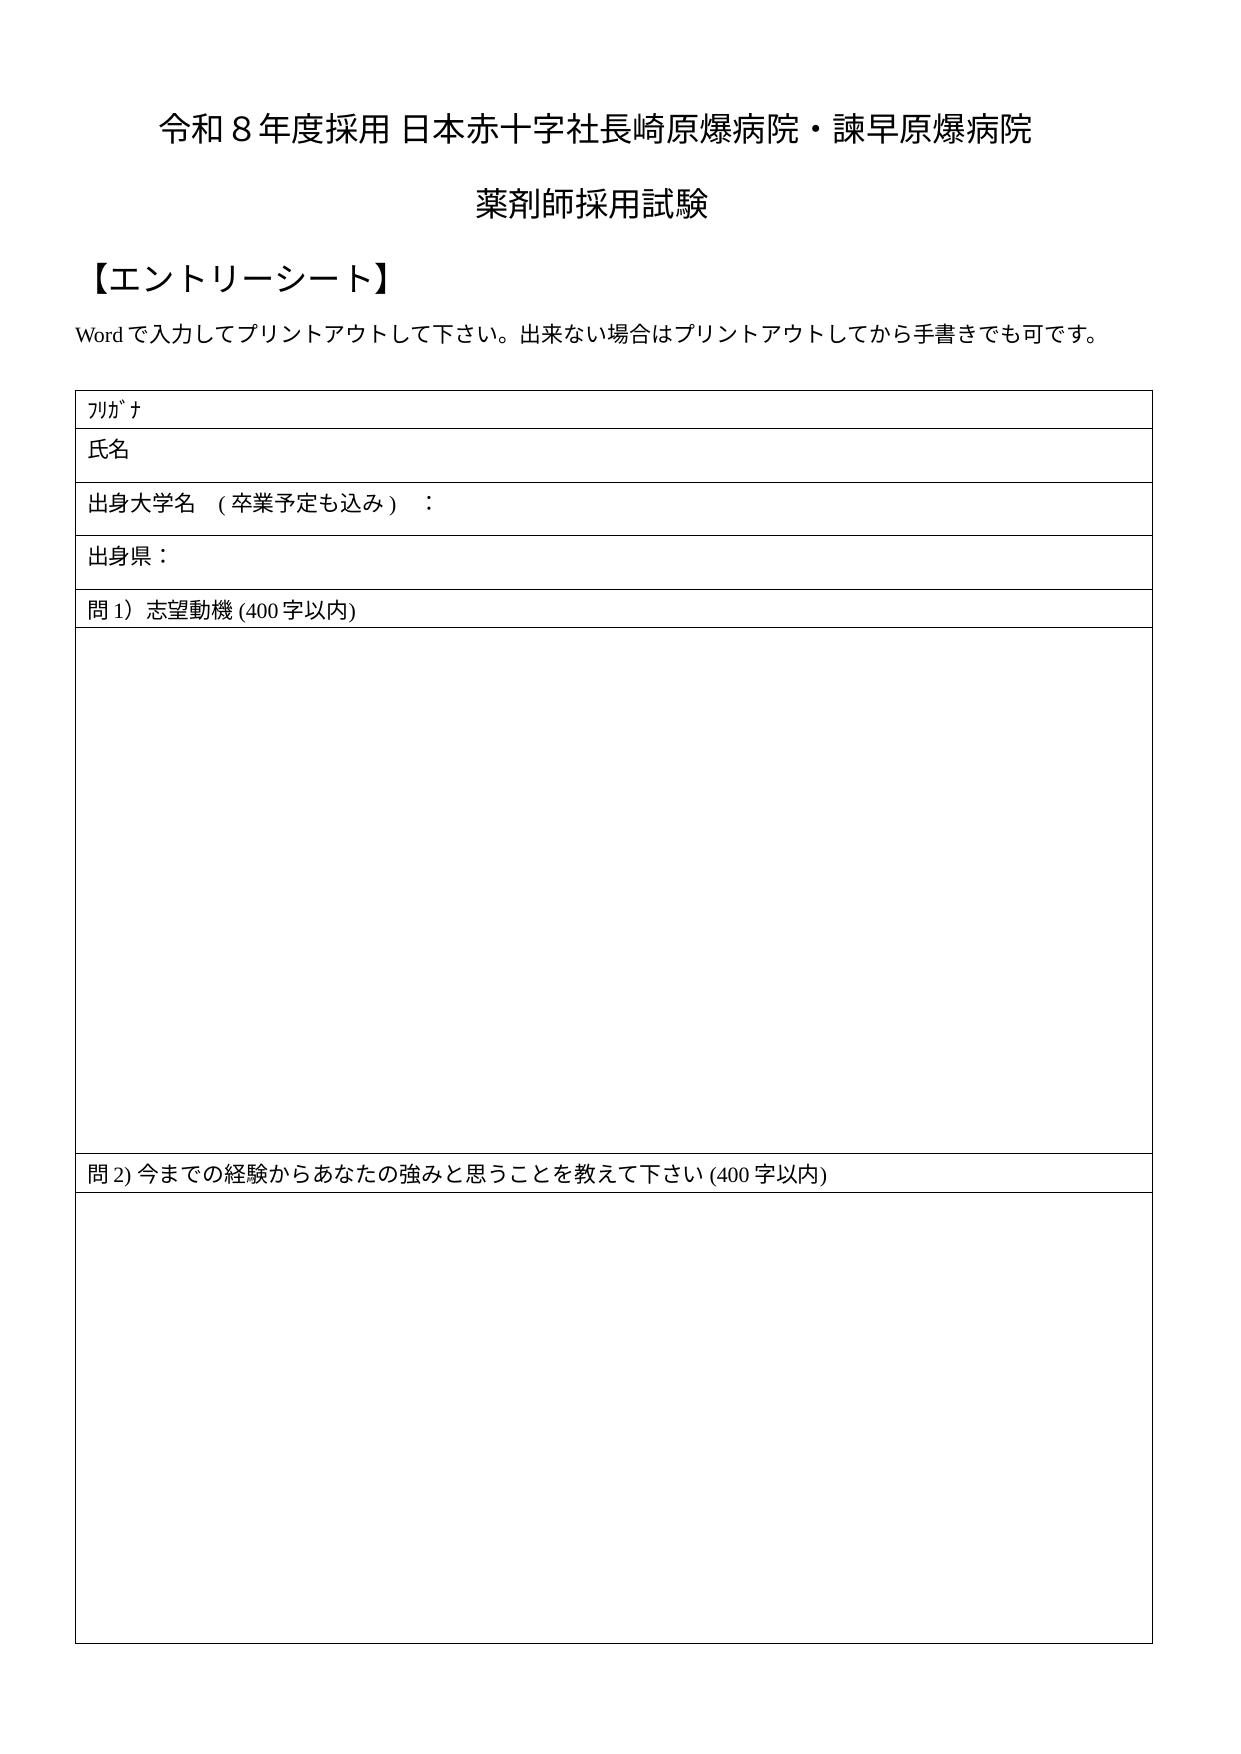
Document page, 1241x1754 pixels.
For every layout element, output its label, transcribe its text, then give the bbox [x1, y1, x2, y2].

table_cell [76, 628, 1152, 1153]
text Wordで入力してプリントアウトして下さい。出来ない場合はプリントアウトしてから手書きでも可です。 [75, 314, 1165, 352]
text 令和８年度採用 日本赤十字社長崎原爆病院・諫早原爆病院 [75, 89, 1165, 164]
table_header ﾌﾘｶﾞﾅ [76, 391, 1152, 428]
text 薬剤師採用試験 [75, 164, 1165, 239]
text 【エントリーシート】 [75, 239, 1165, 314]
table_cell 出身大学名 ( 卒業予定も込み ) ： [76, 483, 1152, 535]
table_cell 出身県： [76, 536, 1152, 589]
table_cell 問1）志望動機 (400字以内) [76, 590, 1152, 627]
table_cell 氏名 [76, 429, 1152, 482]
table_cell 問2) 今までの経験からあなたの強みと思うことを教えて下さい (400字以内) [76, 1154, 1152, 1192]
table_cell [76, 1193, 1152, 1643]
